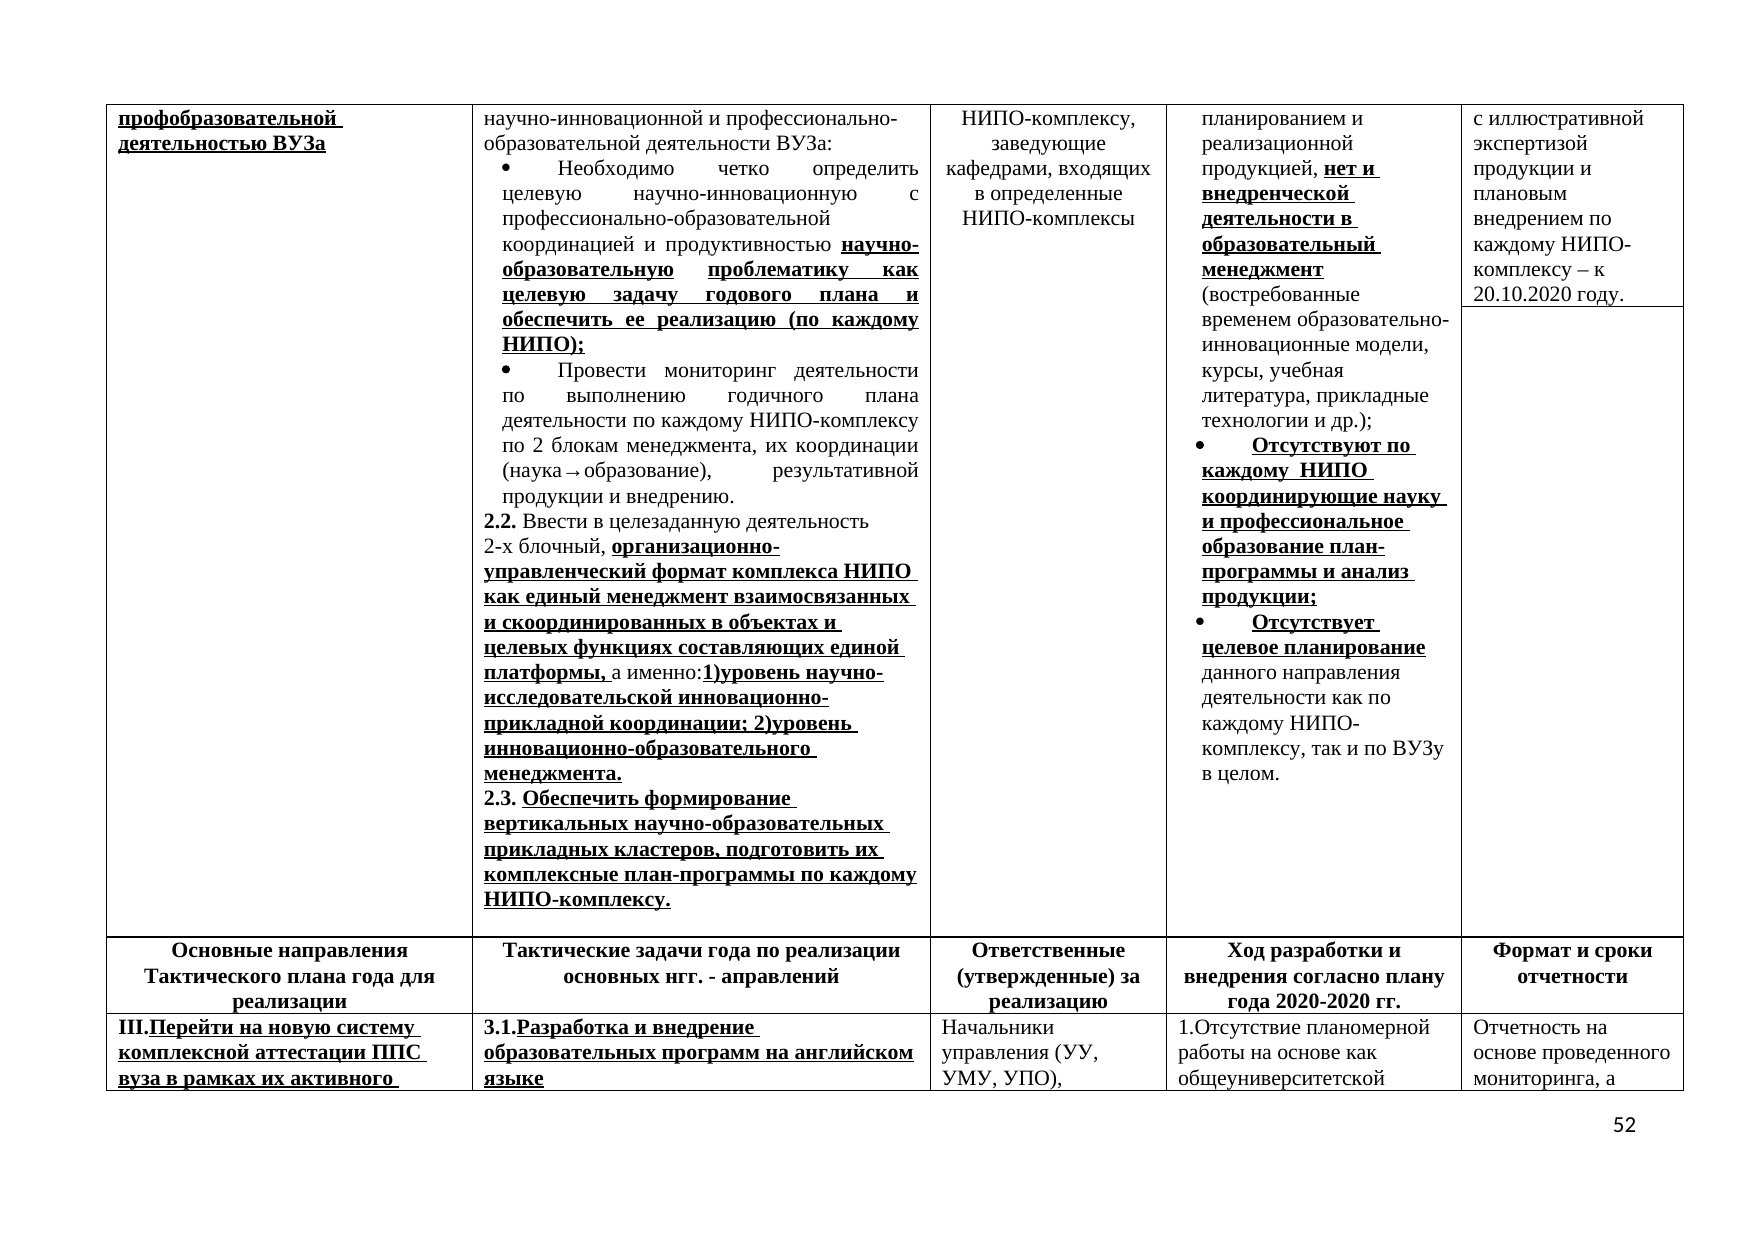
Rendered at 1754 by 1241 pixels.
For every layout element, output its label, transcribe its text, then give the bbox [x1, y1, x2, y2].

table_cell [1167, 105, 1461, 936]
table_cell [473, 105, 930, 936]
table_cell [1462, 307, 1683, 936]
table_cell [931, 1014, 1166, 1090]
table_cell Формат и сроки отчетности [1462, 938, 1683, 1013]
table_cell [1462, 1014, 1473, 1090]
table_cell Тактические задачи года по реализации основных нгг. - аправлений [473, 938, 930, 1013]
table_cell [931, 105, 1166, 936]
table_cell Основные направления Тактического плана года для реализации [107, 938, 472, 1013]
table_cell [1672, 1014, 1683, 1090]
table_cell Ход разработки и внедрения согласно плану года 2020-2020 гг. [1167, 938, 1461, 1013]
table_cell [473, 1014, 930, 1090]
table_cell Ответственные (утвержденные) за реализацию [931, 938, 1166, 1013]
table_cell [107, 1014, 472, 1090]
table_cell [1462, 105, 1683, 306]
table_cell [107, 105, 472, 936]
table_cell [1167, 1014, 1461, 1090]
